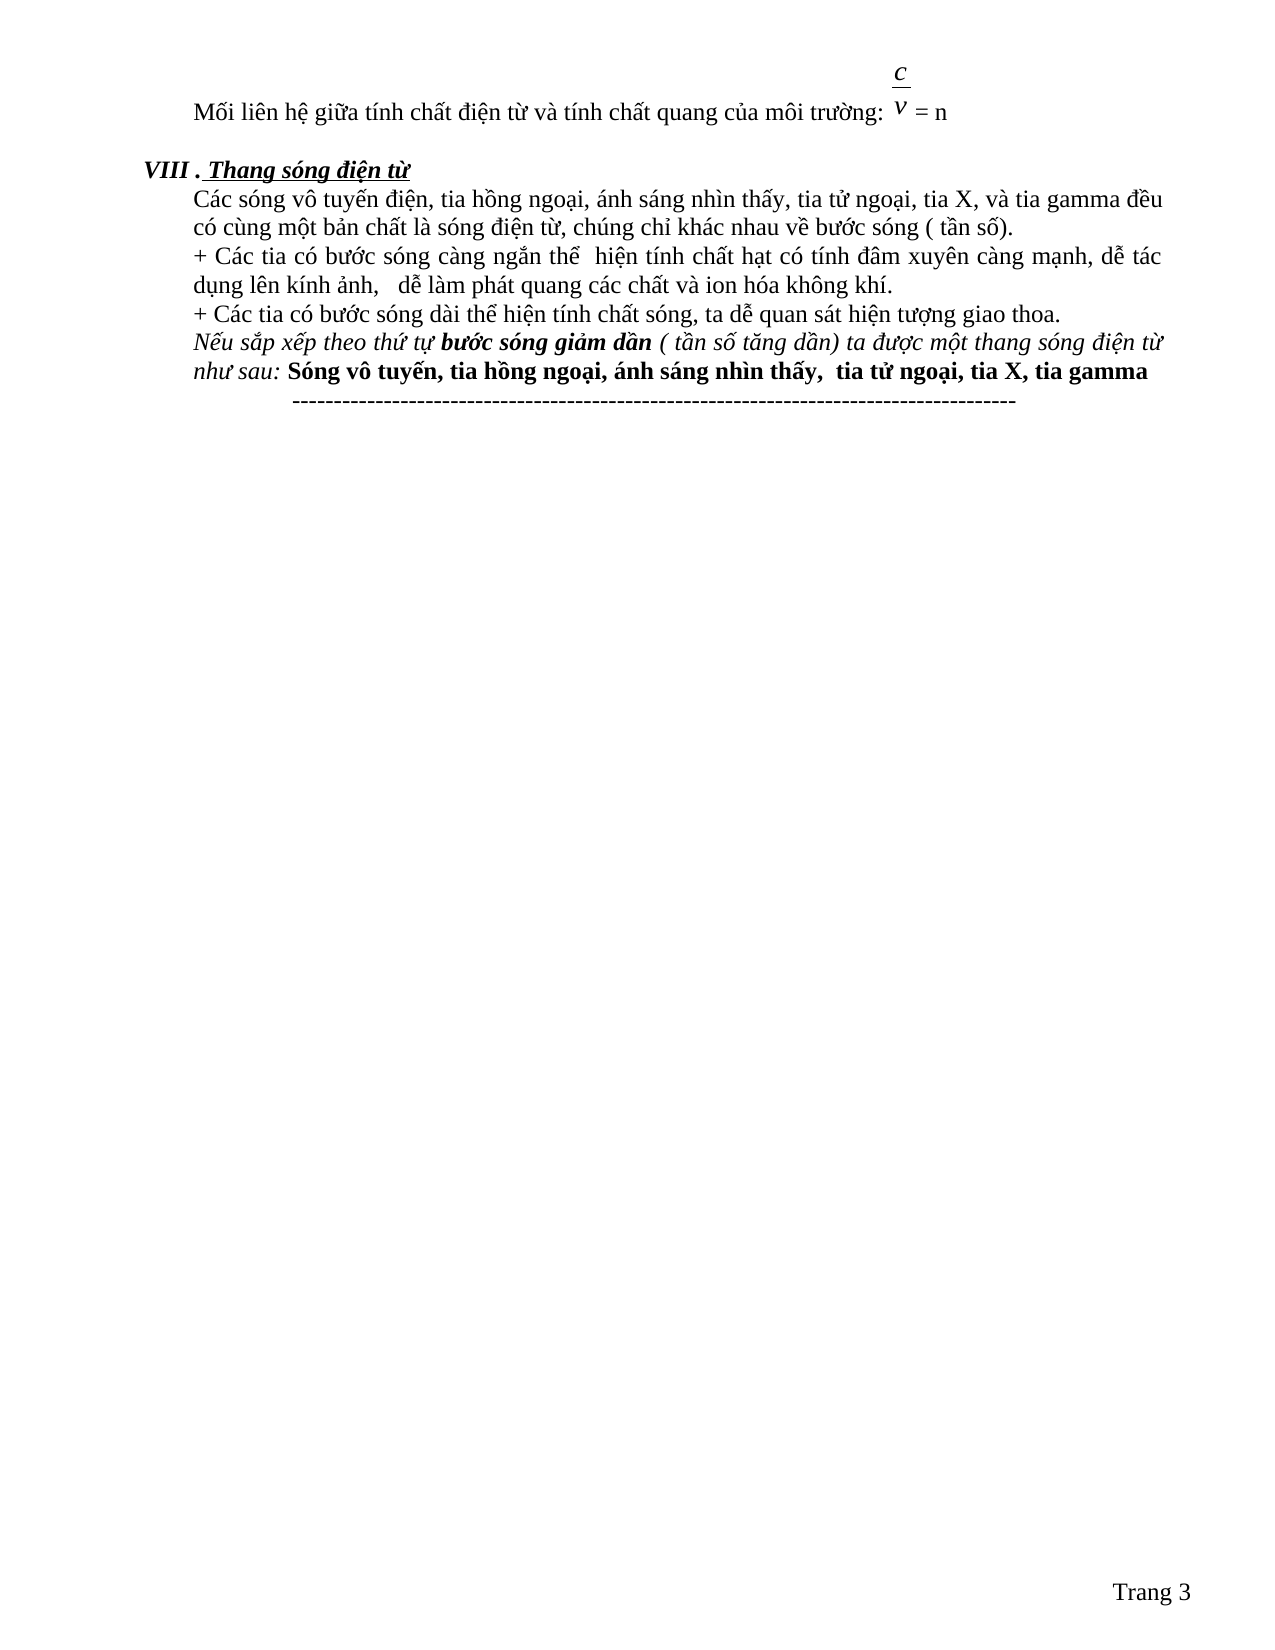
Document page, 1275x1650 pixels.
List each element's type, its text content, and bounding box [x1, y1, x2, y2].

text + Các tia có bước sóng dài thể hiện tính chất sóng, ta dễ quan sát hiện tượng giao thoa. [193, 299, 1163, 327]
text Nếu sắp xếp theo thứ tự bước sóng giảm dần ( tần số tăng dần) ta được một thang sóng điện từ như sau: Sóng vô tuyến, tia hồng ngoại, ánh sáng nhìn thấy, tia tử ngoại, tia X, tia gamma [193, 327, 1163, 385]
text --------------------------------------------------------------------------------------- [118, 385, 1191, 414]
text Các sóng vô tuyến điện, tia hồng ngoại, ánh sáng nhìn thấy, tia tử ngoại, tia X, và tia gamma đều có cùng một bản chất là sóng điện từ, chúng chỉ khác nhau về bước sóng ( tần số). [193, 184, 1163, 241]
text VIII . Thang sóng điện từ [143, 155, 1163, 184]
text Mối liên hệ giữa tính chất điện từ và tính chất quang của môi trường: = n [143, 56, 1163, 126]
text + Các tia có bước sóng càng ngắn thể hiện tính chất hạt có tính đâm xuyên càng mạnh, dễ tác dụng lên kính ảnh, dễ làm phát quang các chất và ion hóa không khí. [193, 241, 1163, 299]
